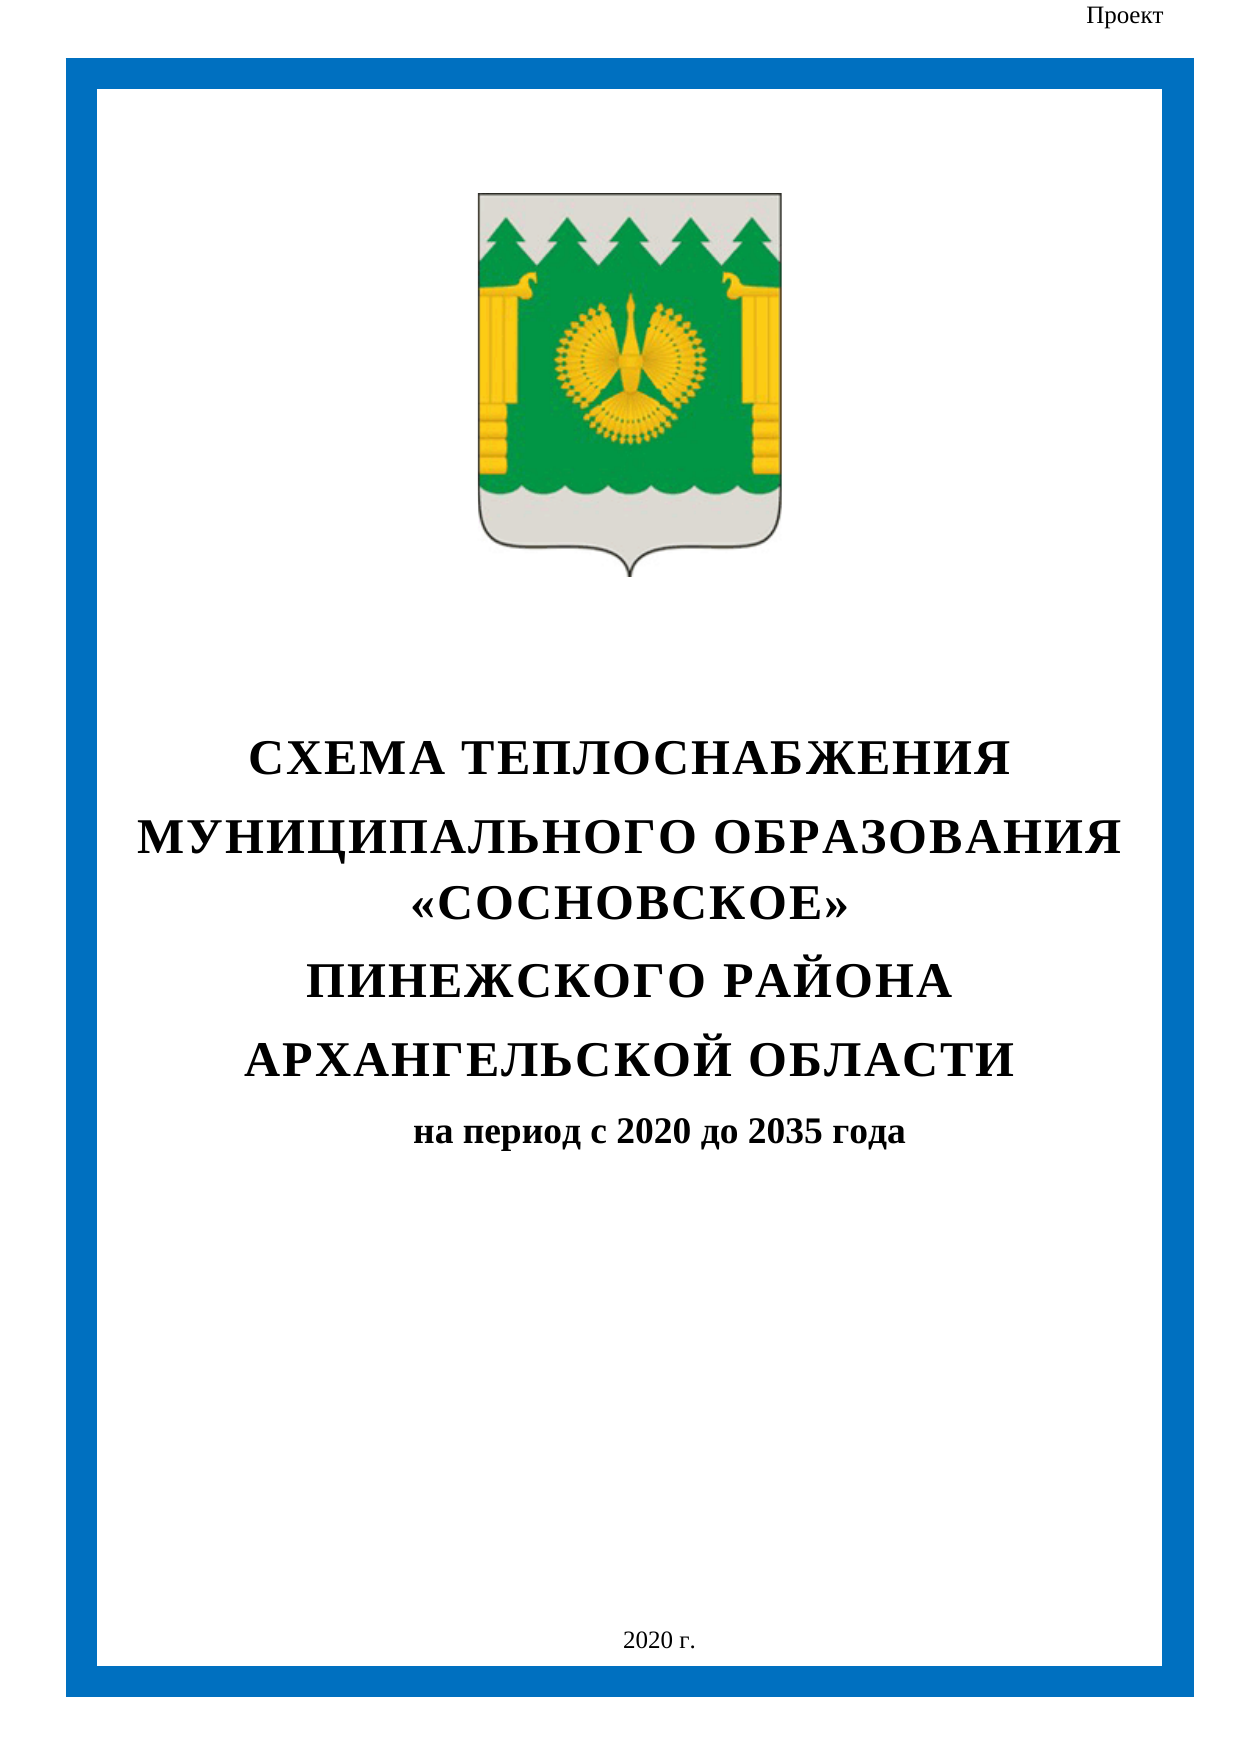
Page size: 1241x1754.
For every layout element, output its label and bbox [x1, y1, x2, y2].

picture [477, 193, 782, 577]
